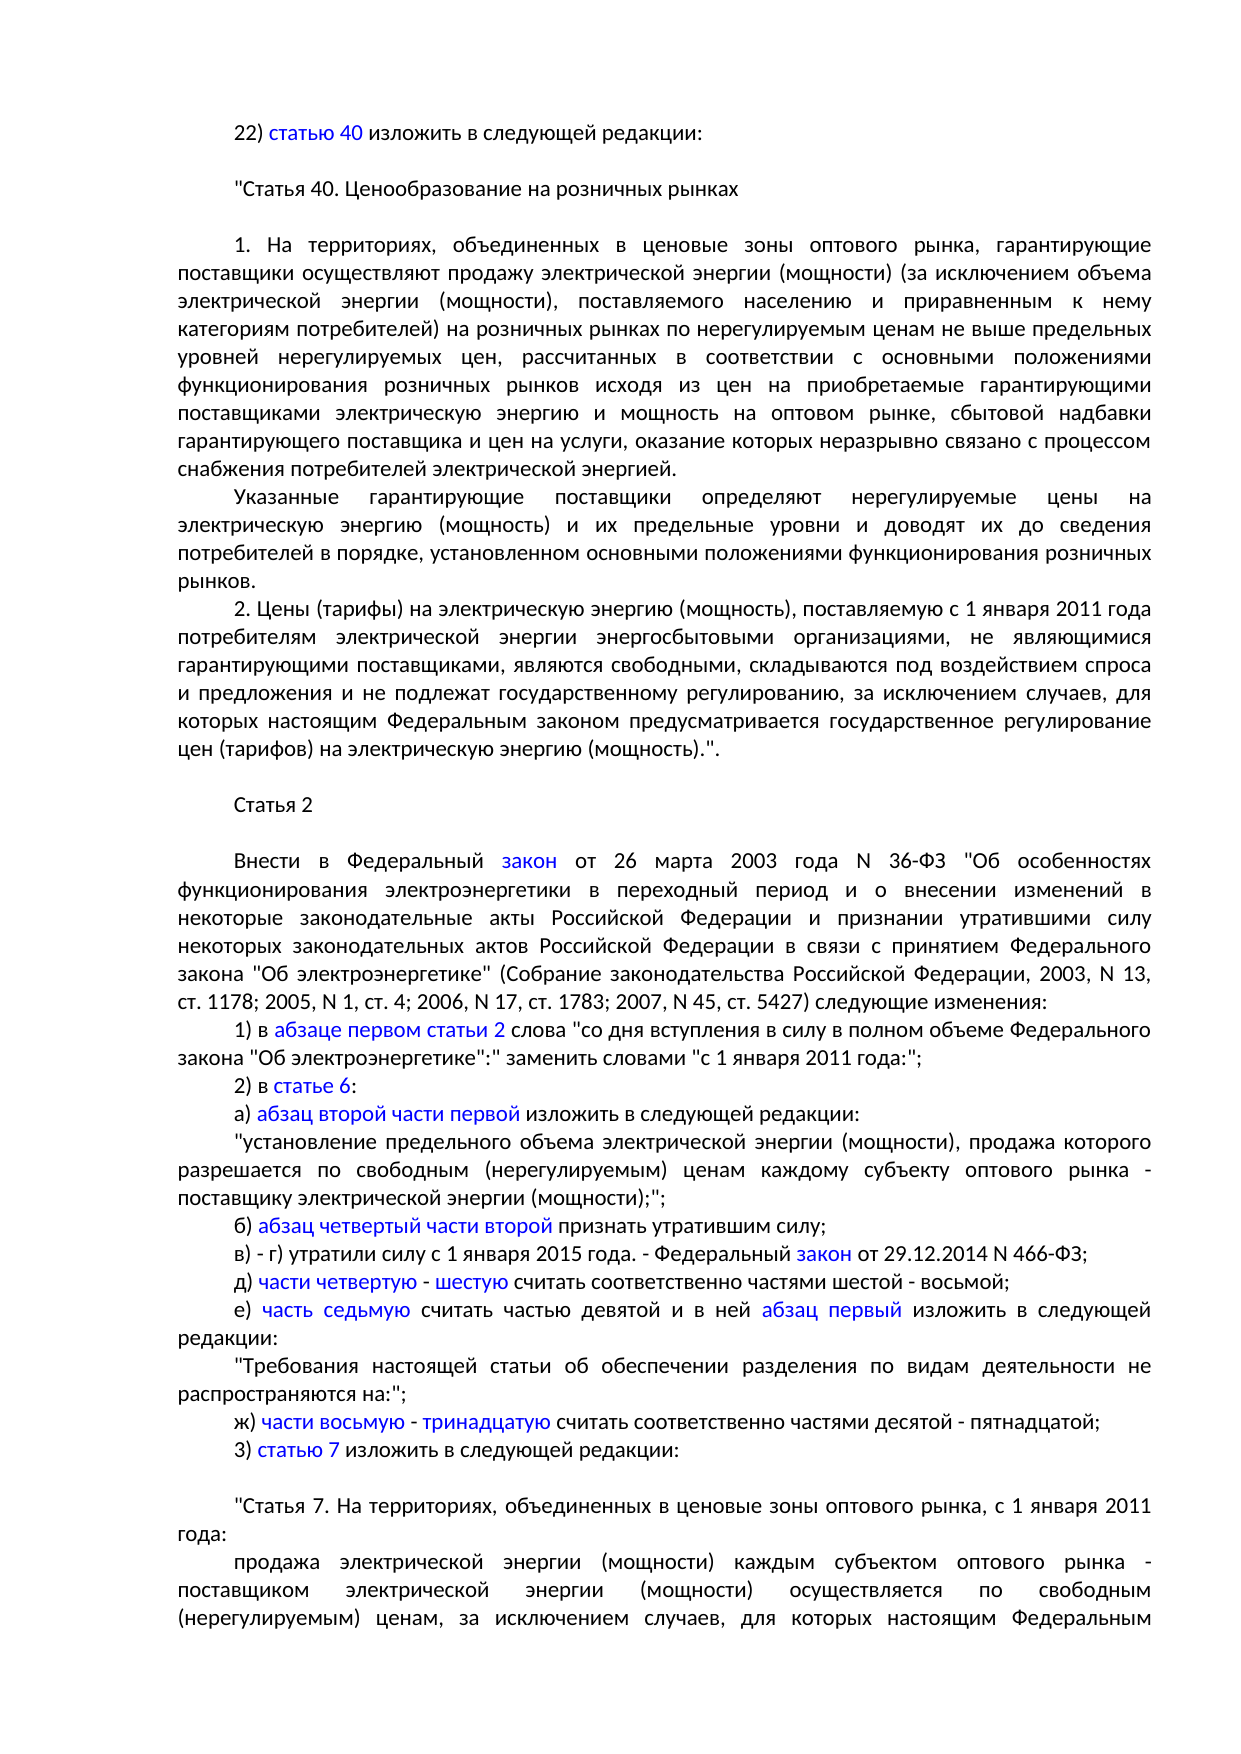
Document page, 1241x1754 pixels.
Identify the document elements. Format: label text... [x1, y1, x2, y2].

text 1. На территориях, объединенных в ценовые зоны оптового рынка, гарантирующие поставщики осуществляют продажу электрической энергии (мощности) (за исключением объема электрической энергии (мощности), поставляемого населению и приравненным к нему категориям потребителей) на розничных рынках по нерегулируемым ценам не выше предельных уровней нерегулируемых цен, рассчитанных в соответствии с основными положениями функционирования розничных рынков исходя из цен на приобретаемые гарантирующими поставщиками электрическую энергию и мощность на оптовом рынке, сбытовой надбавки гарантирующего поставщика и цен на услуги, оказание которых неразрывно связано с процессом снабжения потребителей электрической энергией. [177, 230, 1152, 482]
text 3) статью 7 изложить в следующей редакции: [177, 1435, 1152, 1463]
text "Статья 40. Ценообразование на розничных рынках [177, 174, 1152, 202]
text е) часть седьмую считать частью девятой и в ней абзац первый изложить в следующей редакции: [177, 1295, 1152, 1351]
text Статья 2 [177, 791, 1152, 819]
text в) - г) утратили силу с 1 января 2015 года. - Федеральный закон от 29.12.2014 N 466-ФЗ; [177, 1239, 1152, 1267]
text 2) в статье 6: [177, 1071, 1152, 1099]
text 22) статью 40 изложить в следующей редакции: [177, 118, 1152, 146]
text ж) части восьмую - тринадцатую считать соответственно частями десятой - пятнадцатой; [177, 1407, 1152, 1435]
text "Статья 7. На территориях, объединенных в ценовые зоны оптового рынка, с 1 января 2011 года: [177, 1491, 1152, 1547]
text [177, 1547, 1152, 1631]
text а) абзац второй части первой изложить в следующей редакции: [177, 1099, 1152, 1127]
text д) части четвертую - шестую считать соответственно частями шестой - восьмой; [177, 1267, 1152, 1295]
text "Требования настоящей статьи об обеспечении разделения по видам деятельности не распространяются на:"; [177, 1351, 1152, 1407]
text Указанные гарантирующие поставщики определяют нерегулируемые цены на электрическую энергию (мощность) и их предельные уровни и доводят их до сведения потребителей в порядке, установленном основными положениями функционирования розничных рынков. [177, 482, 1152, 594]
text 2. Цены (тарифы) на электрическую энергию (мощность), поставляемую с 1 января 2011 года потребителям электрической энергии энергосбытовыми организациями, не являющимися гарантирующими поставщиками, являются свободными, складываются под воздействием спроса и предложения и не подлежат государственному регулированию, за исключением случаев, для которых настоящим Федеральным законом предусматривается государственное регулирование цен (тарифов) на электрическую энергию (мощность).". [177, 594, 1152, 763]
text б) абзац четвертый части второй признать утратившим силу; [177, 1211, 1152, 1239]
text 1) в абзаце первом статьи 2 слова "со дня вступления в силу в полном объеме Федерального закона "Об электроэнергетике":" заменить словами "с 1 января 2011 года:"; [177, 1015, 1152, 1071]
text "установление предельного объема электрической энергии (мощности), продажа которого разрешается по свободным (нерегулируемым) ценам каждому субъекту оптового рынка - поставщику электрической энергии (мощности);"; [177, 1127, 1152, 1211]
text Внести в Федеральный закон от 26 марта 2003 года N 36-ФЗ "Об особенностях функционирования электроэнергетики в переходный период и о внесении изменений в некоторые законодательные акты Российской Федерации и признании утратившими силу некоторых законодательных актов Российской Федерации в связи с принятием Федерального закона "Об электроэнергетике" (Собрание законодательства Российской Федерации, 2003, N 13, ст. 1178; 2005, N 1, ст. 4; 2006, N 17, ст. 1783; 2007, N 45, ст. 5427) следующие изменения: [177, 847, 1152, 1015]
